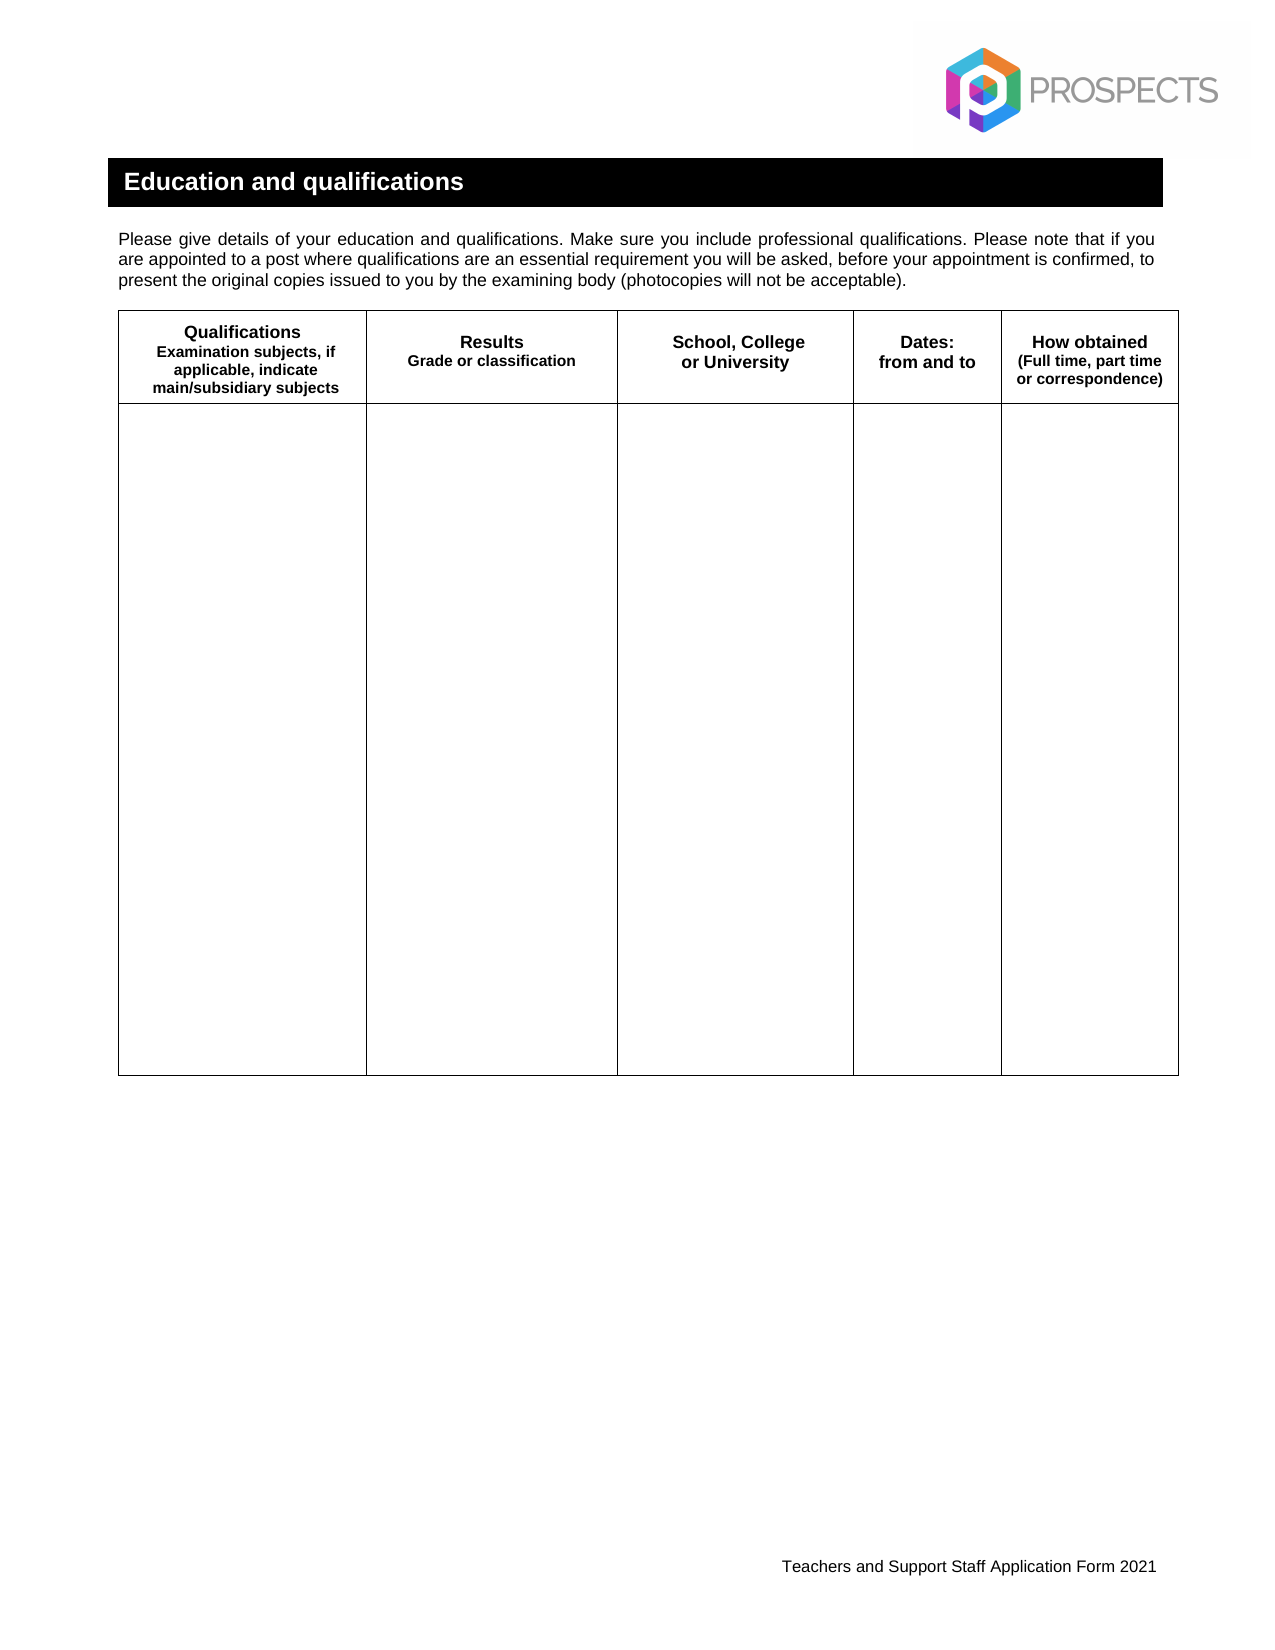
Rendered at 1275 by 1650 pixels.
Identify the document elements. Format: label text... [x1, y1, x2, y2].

table_cell [854, 404, 1001, 1075]
table_header Qualifications Examination subjects, if applicable, indicate main/subsidiary subjects [119, 311, 366, 403]
table_cell [367, 404, 617, 1075]
picture [913, 21, 1251, 159]
table_cell [618, 404, 853, 1075]
table_header How obtained (Full time, part time or correspondence) [1002, 311, 1178, 403]
table_header Dates: from and to [854, 311, 1001, 403]
text Please give details of your education and qualifications. Make sure you include professional qualifications. Please note that if you are appointed to a post where qualifications are an essential requirement you will be asked, before your appointment is confirmed, to present the original copies issued to you by the examining body (photocopies will not be acceptable). [118, 228, 1157, 290]
table_cell [1002, 404, 1178, 1075]
table_header Results Grade or classification [367, 311, 617, 403]
table_cell [119, 404, 366, 1075]
table_header School, College or University [618, 311, 853, 403]
